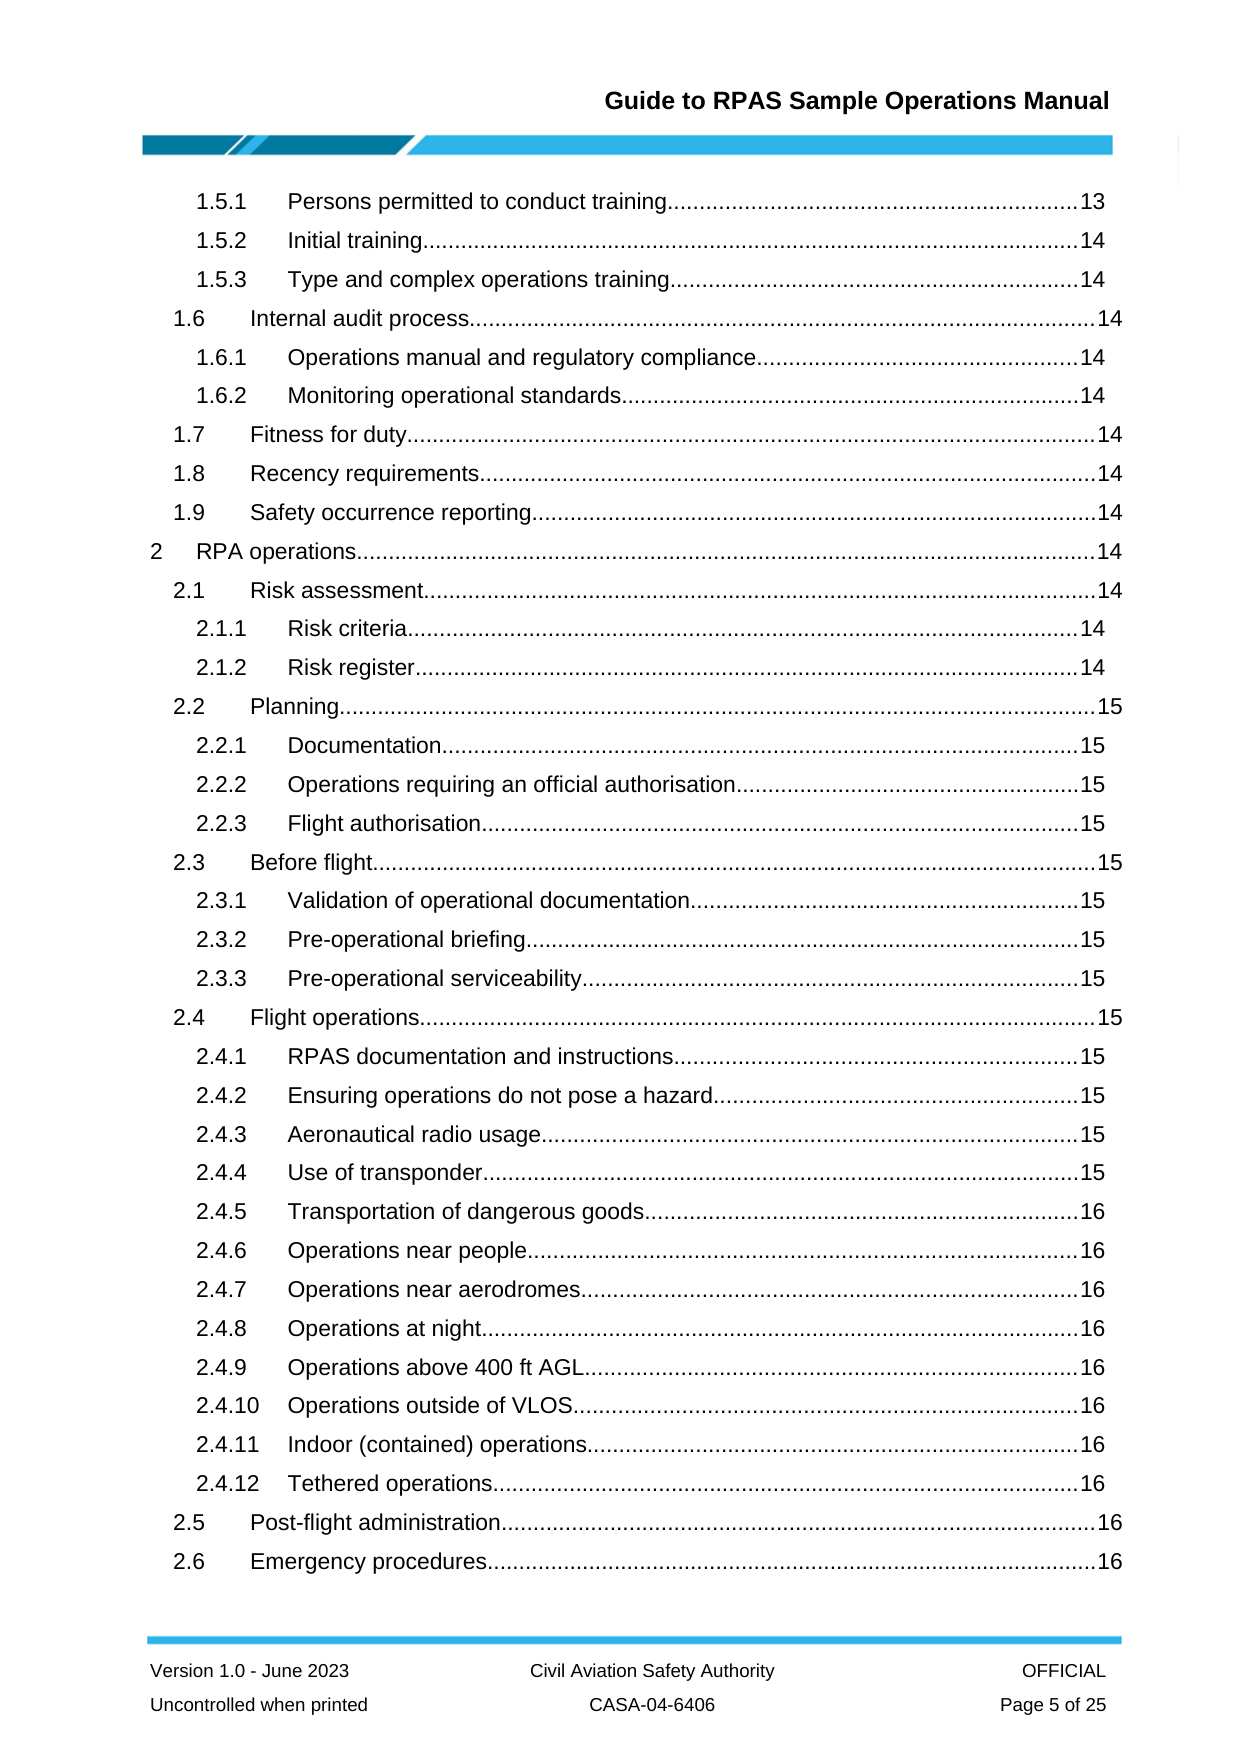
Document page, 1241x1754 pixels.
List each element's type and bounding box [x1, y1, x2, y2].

picture [135, 1616, 1136, 1660]
picture [76, 115, 1179, 188]
